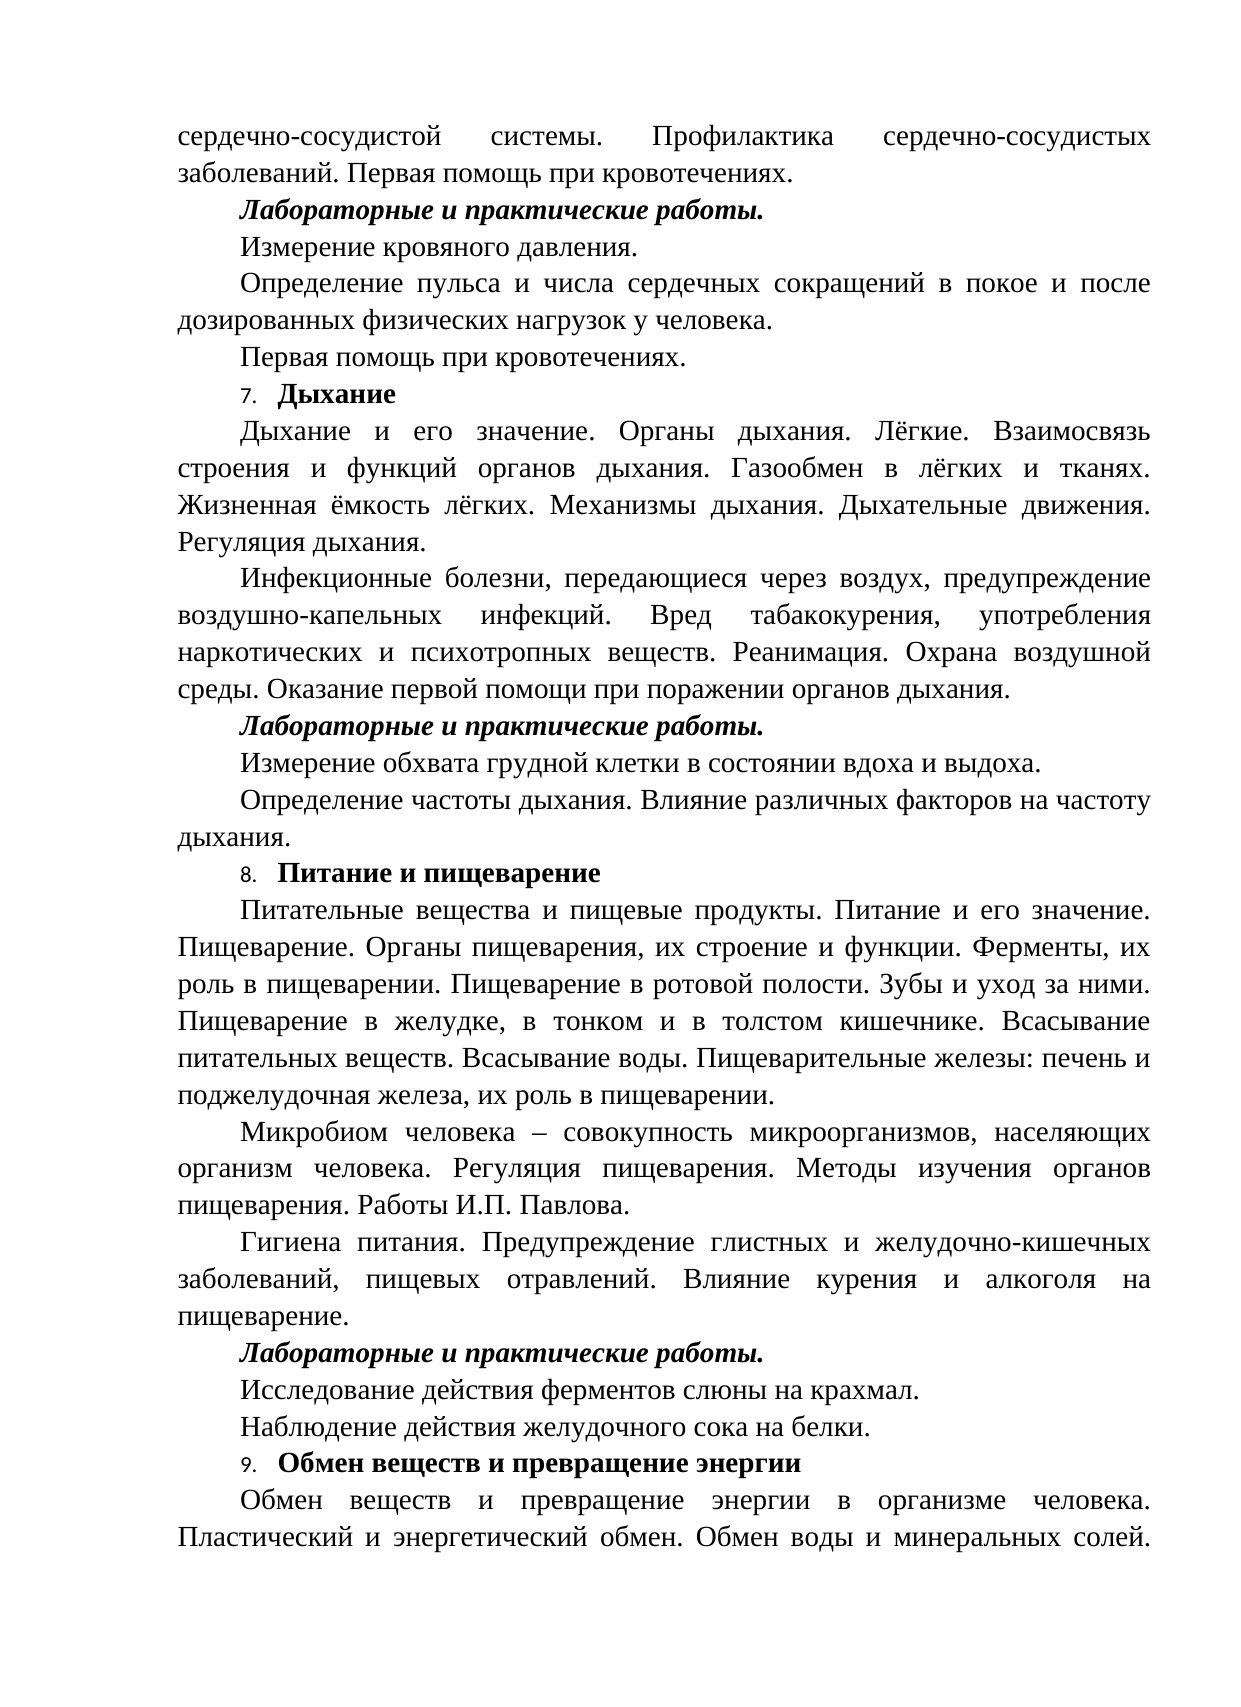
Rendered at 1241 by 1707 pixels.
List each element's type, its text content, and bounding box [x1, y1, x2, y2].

text Дыхание и его значение. Органы дыхания. Лёгкие. Взаимосвязь строения и функций органов дыхания. Газообмен в лёгких и тканях. Жизненная ёмкость лёгких. Механизмы дыхания. Дыхательные движения. Регуляция дыхания. [177, 413, 1152, 557]
text Микробиом человека – совокупность микроорганизмов, населяющих организм человека. Регуляция пищеварения. Методы изучения органов пищеварения. Работы И.П. Павлова. [177, 1114, 1152, 1221]
text Гигиена питания. Предупреждение глистных и желудочно-кишечных заболеваний, пищевых отравлений. Влияние курения и алкоголя на пищеварение. [177, 1224, 1152, 1332]
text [177, 1482, 1152, 1553]
text Определение пульса и числа сердечных сокращений в покое и после дозированных физических нагрузок у человека. [177, 266, 1152, 336]
list Дыхание [240, 376, 1152, 410]
text Измерение кровяного давления. [177, 229, 1152, 262]
text Измерение обхвата грудной клетки в состоянии вдоха и выдоха. [177, 745, 1152, 778]
text Лабораторные и практические работы. [177, 1335, 1152, 1368]
text Первая помощь при кровотечениях. [177, 339, 1152, 373]
text Питательные вещества и пищевые продукты. Питание и его значение. Пищеварение. Органы пищеварения, их строение и функции. Ферменты, их роль в пищеварении. Пищеварение в ротовой полости. Зубы и уход за ними. Пищеварение в желудке, в тонком и в толстом кишечнике. Всасывание питательных веществ. Всасывание воды. Пищеварительные железы: печень и поджелудочная железа, их роль в пищеварении. [177, 892, 1152, 1110]
list Питание и пищеварение [240, 856, 1152, 889]
text Исследование действия ферментов слюны на крахмал. [177, 1372, 1152, 1405]
text Наблюдение действия желудочного сока на белки. [177, 1409, 1152, 1442]
text Лабораторные и практические работы. [177, 708, 1152, 742]
text Лабораторные и практические работы. [177, 192, 1152, 225]
text Определение частоты дыхания. Влияние различных факторов на частоту дыхания. [177, 782, 1152, 852]
list Обмен веществ и превращение энергии [240, 1446, 1152, 1479]
text Инфекционные болезни, передающиеся через воздух, предупреждение воздушно-капельных инфекций. Вред табакокурения, употребления наркотических и психотропных веществ. Реанимация. Охрана воздушной среды. Оказание первой помощи при поражении органов дыхания. [177, 561, 1152, 705]
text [177, 118, 1152, 188]
